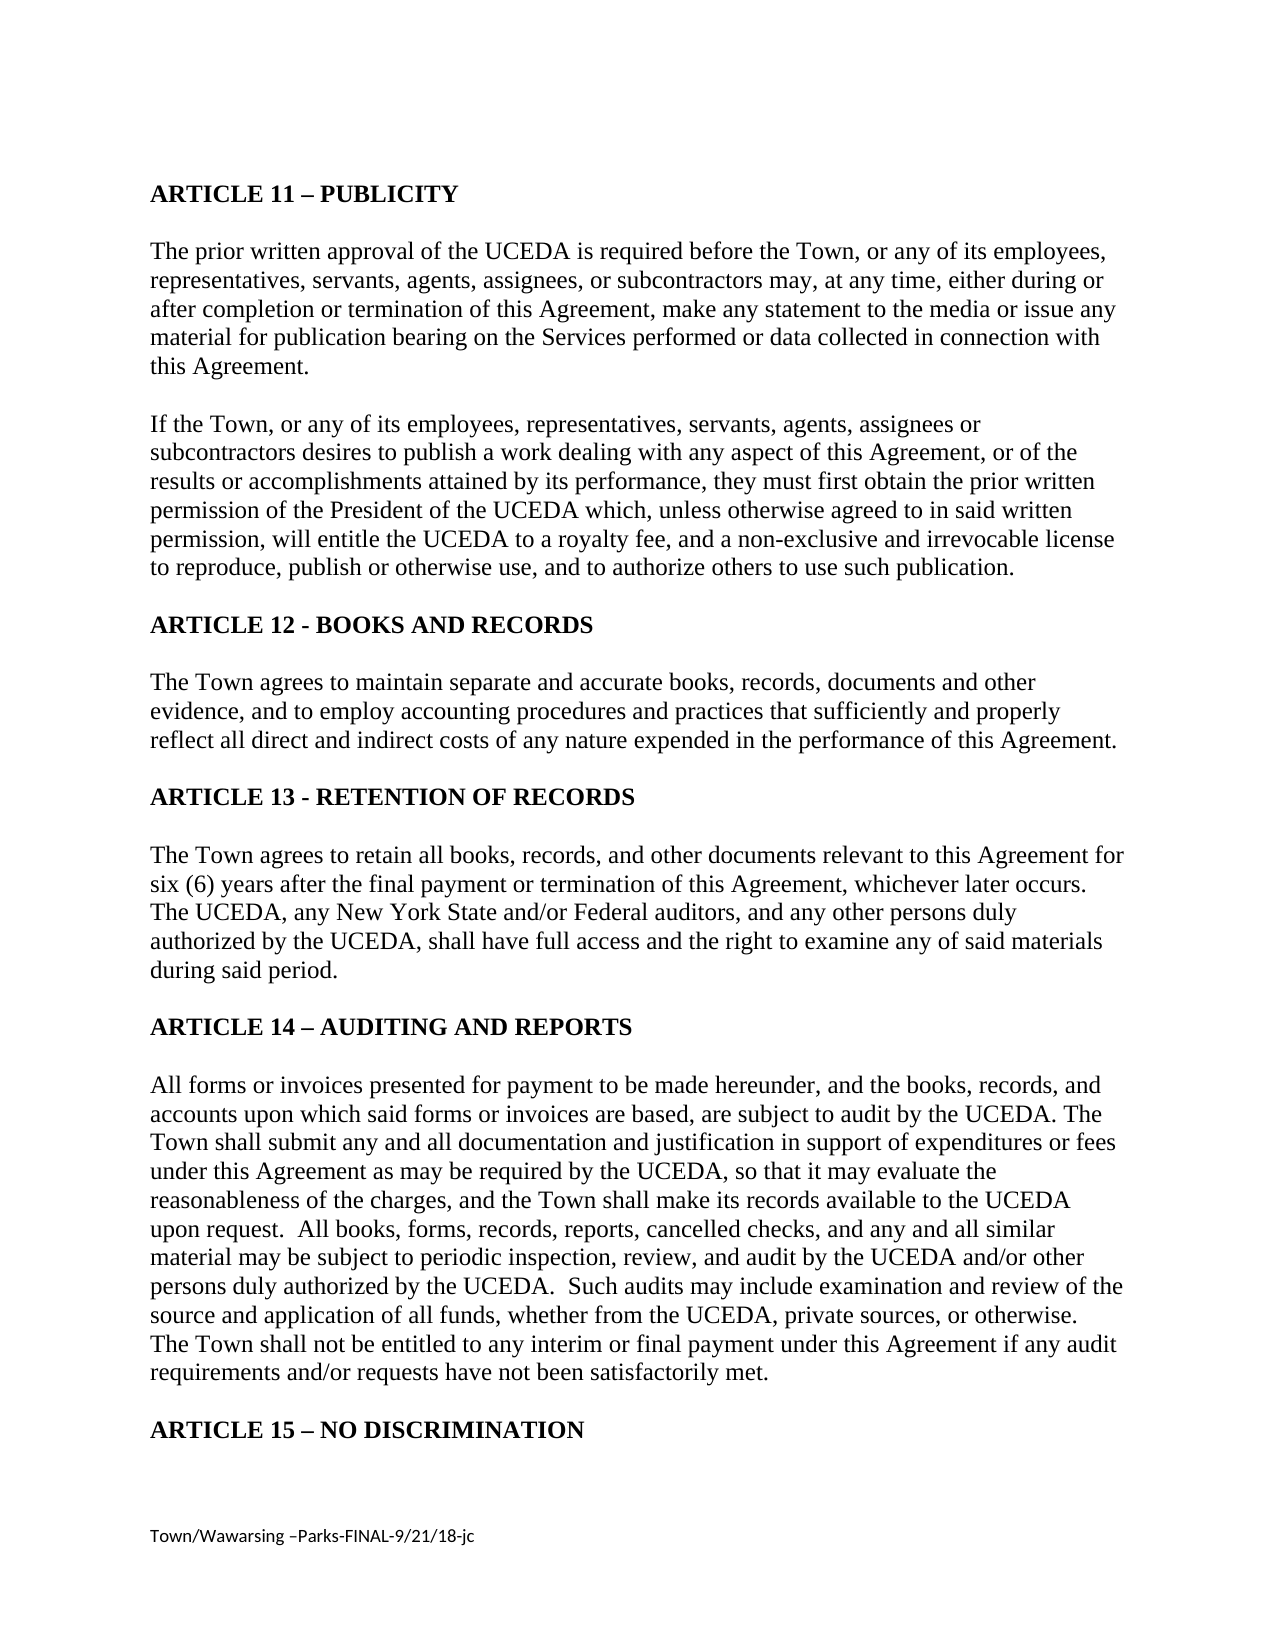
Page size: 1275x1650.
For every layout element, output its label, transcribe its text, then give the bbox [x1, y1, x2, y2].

text If the Town, or any of its employees, representatives, servants, agents, assignees or subcontractors desires to publish a work dealing with any aspect of this Agreement, or of the results or accomplishments attained by its performance, they must first obtain the prior written permission of the President of the UCEDA which, unless otherwise agreed to in said written permission, will entitle the UCEDA to a royalty fee, and a non-exclusive and irrevocable license to reproduce, publish or otherwise use, and to authorize others to use such publication. [150, 409, 1125, 581]
text The Town agrees to maintain separate and accurate books, records, documents and other evidence, and to employ accounting procedures and practices that sufficiently and properly reflect all direct and indirect costs of any nature expended in the performance of this Agreement. [150, 667, 1125, 754]
text ARTICLE 13 - RETENTION OF RECORDS [150, 782, 1125, 811]
text The Town agrees to retain all books, records, and other documents relevant to this Agreement for six (6) years after the final payment or termination of this Agreement, whichever later occurs. The UCEDA, any New York State and/or Federal auditors, and any other persons duly authorized by the UCEDA, shall have full access and the right to examine any of said materials during said period. [150, 840, 1125, 984]
text The prior written approval of the UCEDA is required before the Town, or any of its employees, representatives, servants, agents, assignees, or subcontractors may, at any time, either during or after completion or termination of this Agreement, make any statement to the media or issue any material for publication bearing on the Services performed or data collected in connection with this Agreement. [150, 236, 1125, 380]
text ARTICLE 12 - BOOKS AND RECORDS [150, 610, 1125, 639]
text All forms or invoices presented for payment to be made hereunder, and the books, records, and accounts upon which said forms or invoices are based, are subject to audit by the UCEDA. The Town shall submit any and all documentation and justification in support of expenditures or fees under this Agreement as may be required by the UCEDA, so that it may evaluate the reasonableness of the charges, and the Town shall make its records available to the UCEDA upon request. All books, forms, records, reports, cancelled checks, and any and all similar material may be subject to periodic inspection, review, and audit by the UCEDA and/or other persons duly authorized by the UCEDA. Such audits may include examination and review of the source and application of all funds, whether from the UCEDA, private sources, or otherwise. The Town shall not be entitled to any interim or final payment under this Agreement if any audit requirements and/or requests have not been satisfactorily met. [150, 1070, 1125, 1386]
text ARTICLE 11 – PUBLICITY [150, 179, 1125, 207]
text ARTICLE 14 – AUDITING AND REPORTS [150, 1012, 1125, 1041]
text ARTICLE 15 – NO DISCRIMINATION [150, 1415, 1125, 1444]
